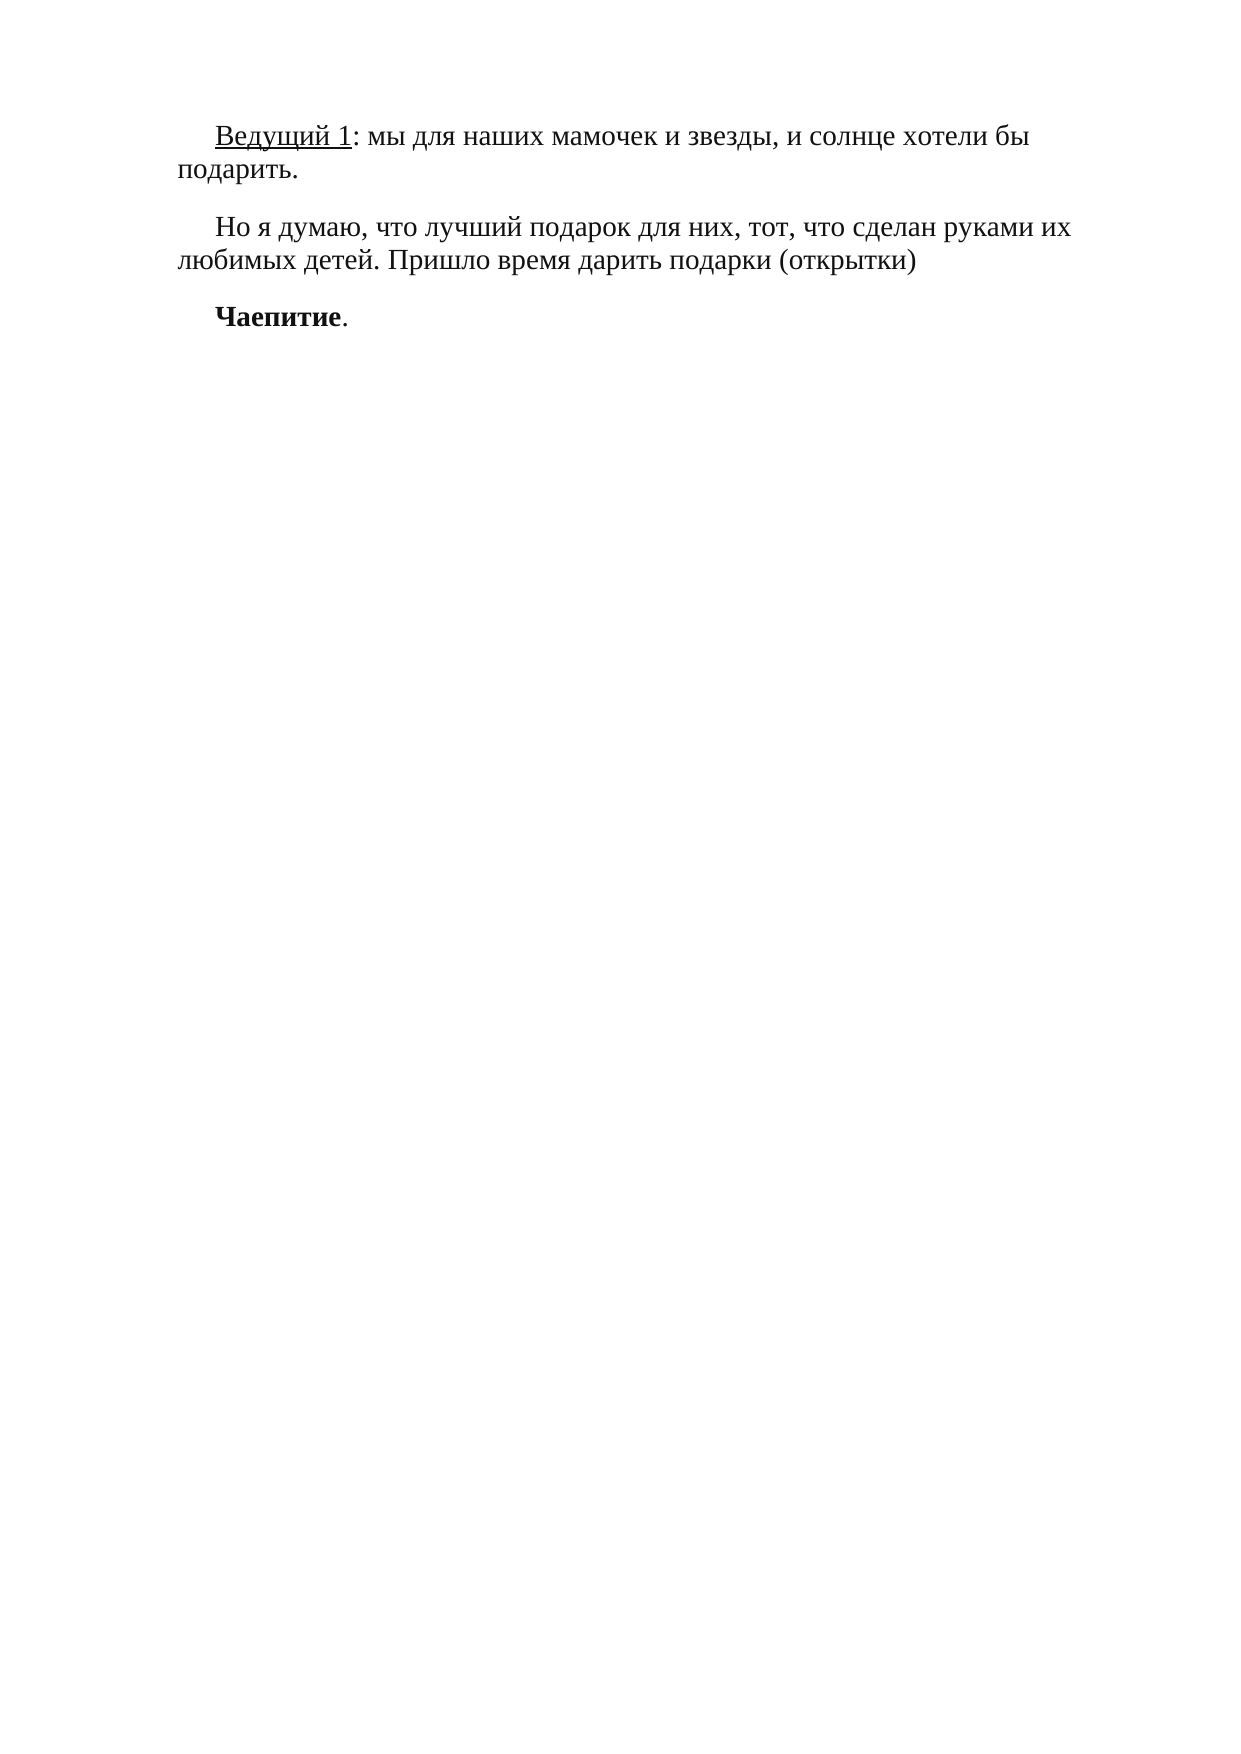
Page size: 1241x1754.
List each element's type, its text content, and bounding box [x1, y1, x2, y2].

text Ведущий 1: мы для наших мамочек и звезды, и солнце хотели бы подарить. [177, 118, 1152, 185]
text Но я думаю, что лучший подарок для них, тот, что сделан руками их любимых детей. Пришло время дарить подарки (открытки) [177, 209, 1152, 276]
text Чаепитие. [177, 299, 1152, 333]
